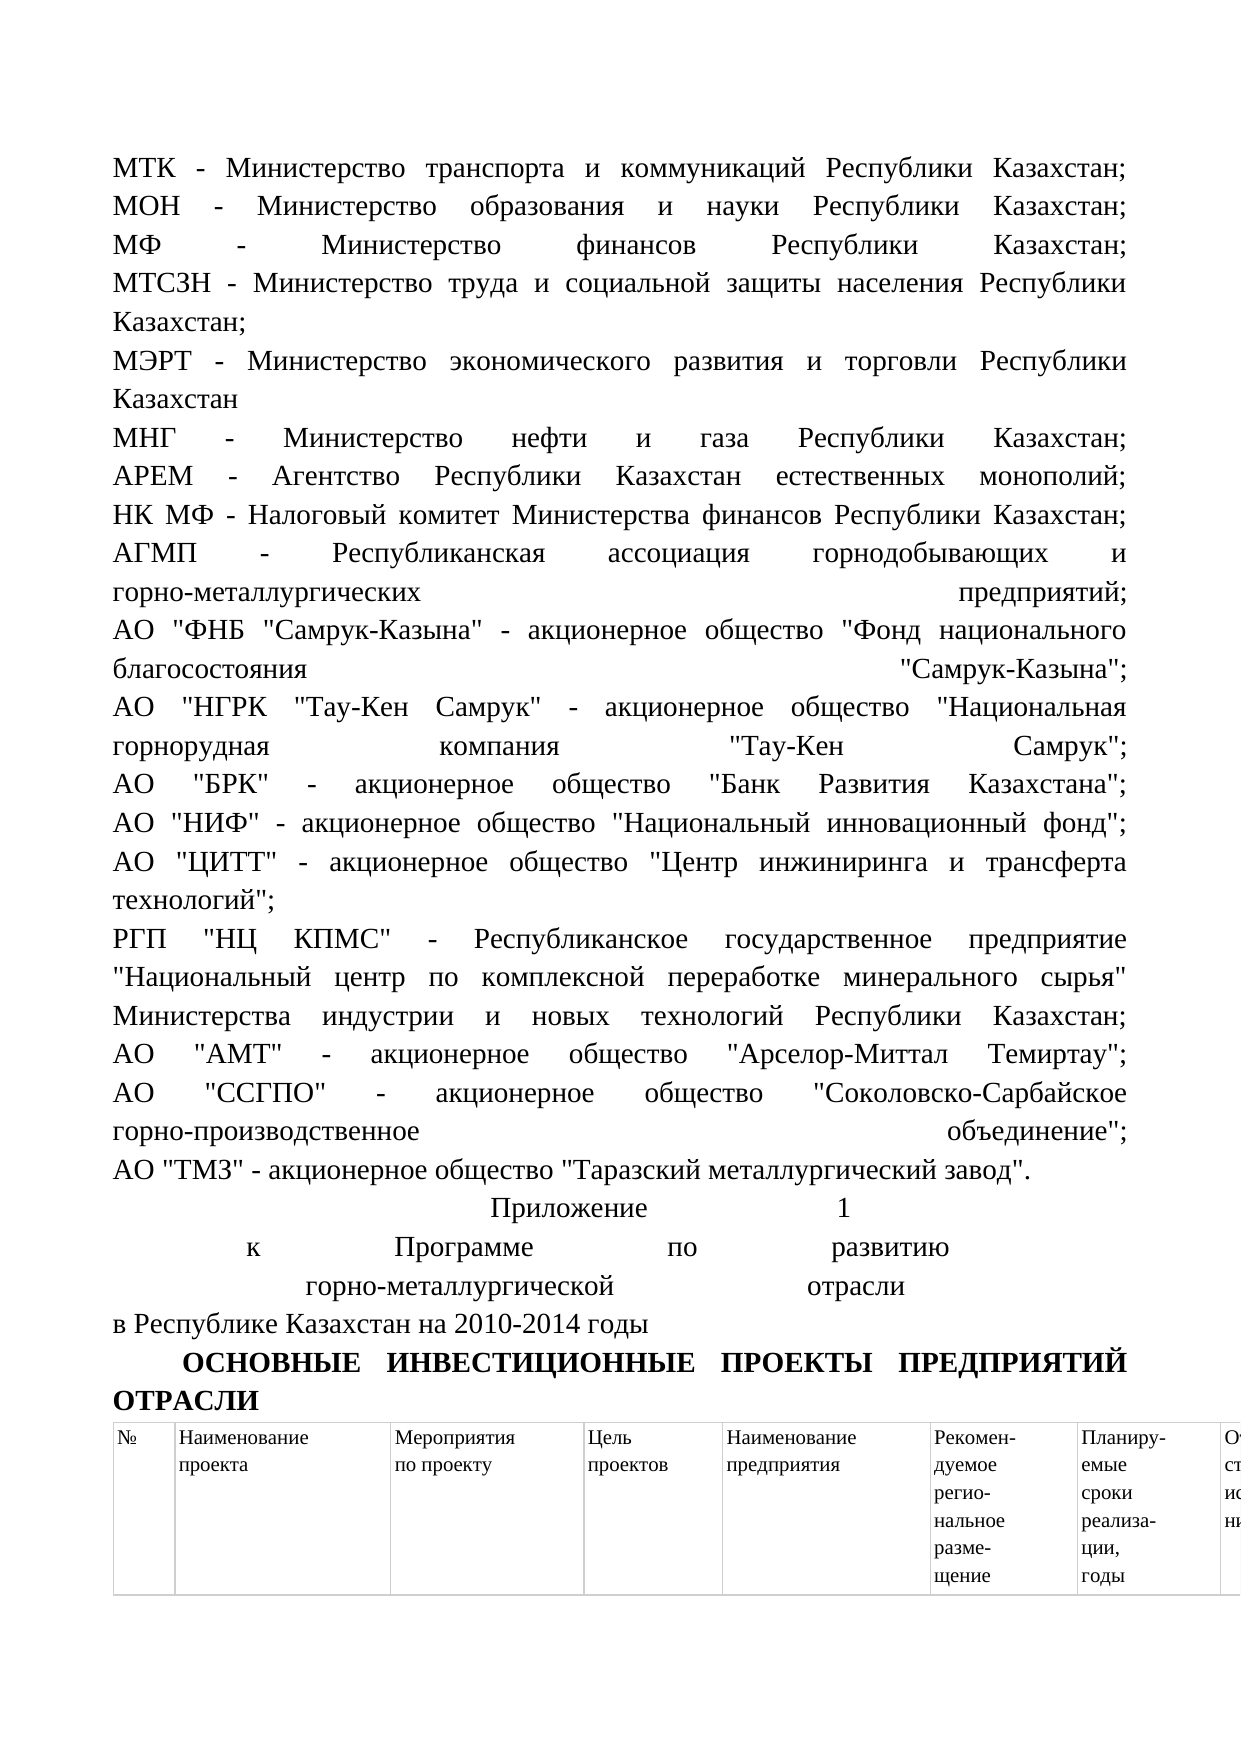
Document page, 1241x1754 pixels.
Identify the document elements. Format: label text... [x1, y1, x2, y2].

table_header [1221, 1423, 1240, 1594]
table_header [723, 1423, 930, 1594]
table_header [176, 1423, 390, 1594]
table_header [1078, 1423, 1220, 1594]
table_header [931, 1423, 1077, 1594]
text ОСНОВНЫЕ ИНВЕСТИЦИОННЫЕ ПРОЕКТЫ ПРЕДПРИЯТИЙ ОТРАСЛИ [112, 1345, 1128, 1417]
table_header № [114, 1423, 174, 1594]
text Приложение 1 к Программе по развитию горно-металлургической отрасли в Республике Казахстан на 2010-2014 годы [112, 1191, 1128, 1340]
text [112, 150, 1128, 1186]
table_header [391, 1423, 583, 1594]
table_header Цель проектов [585, 1423, 722, 1594]
